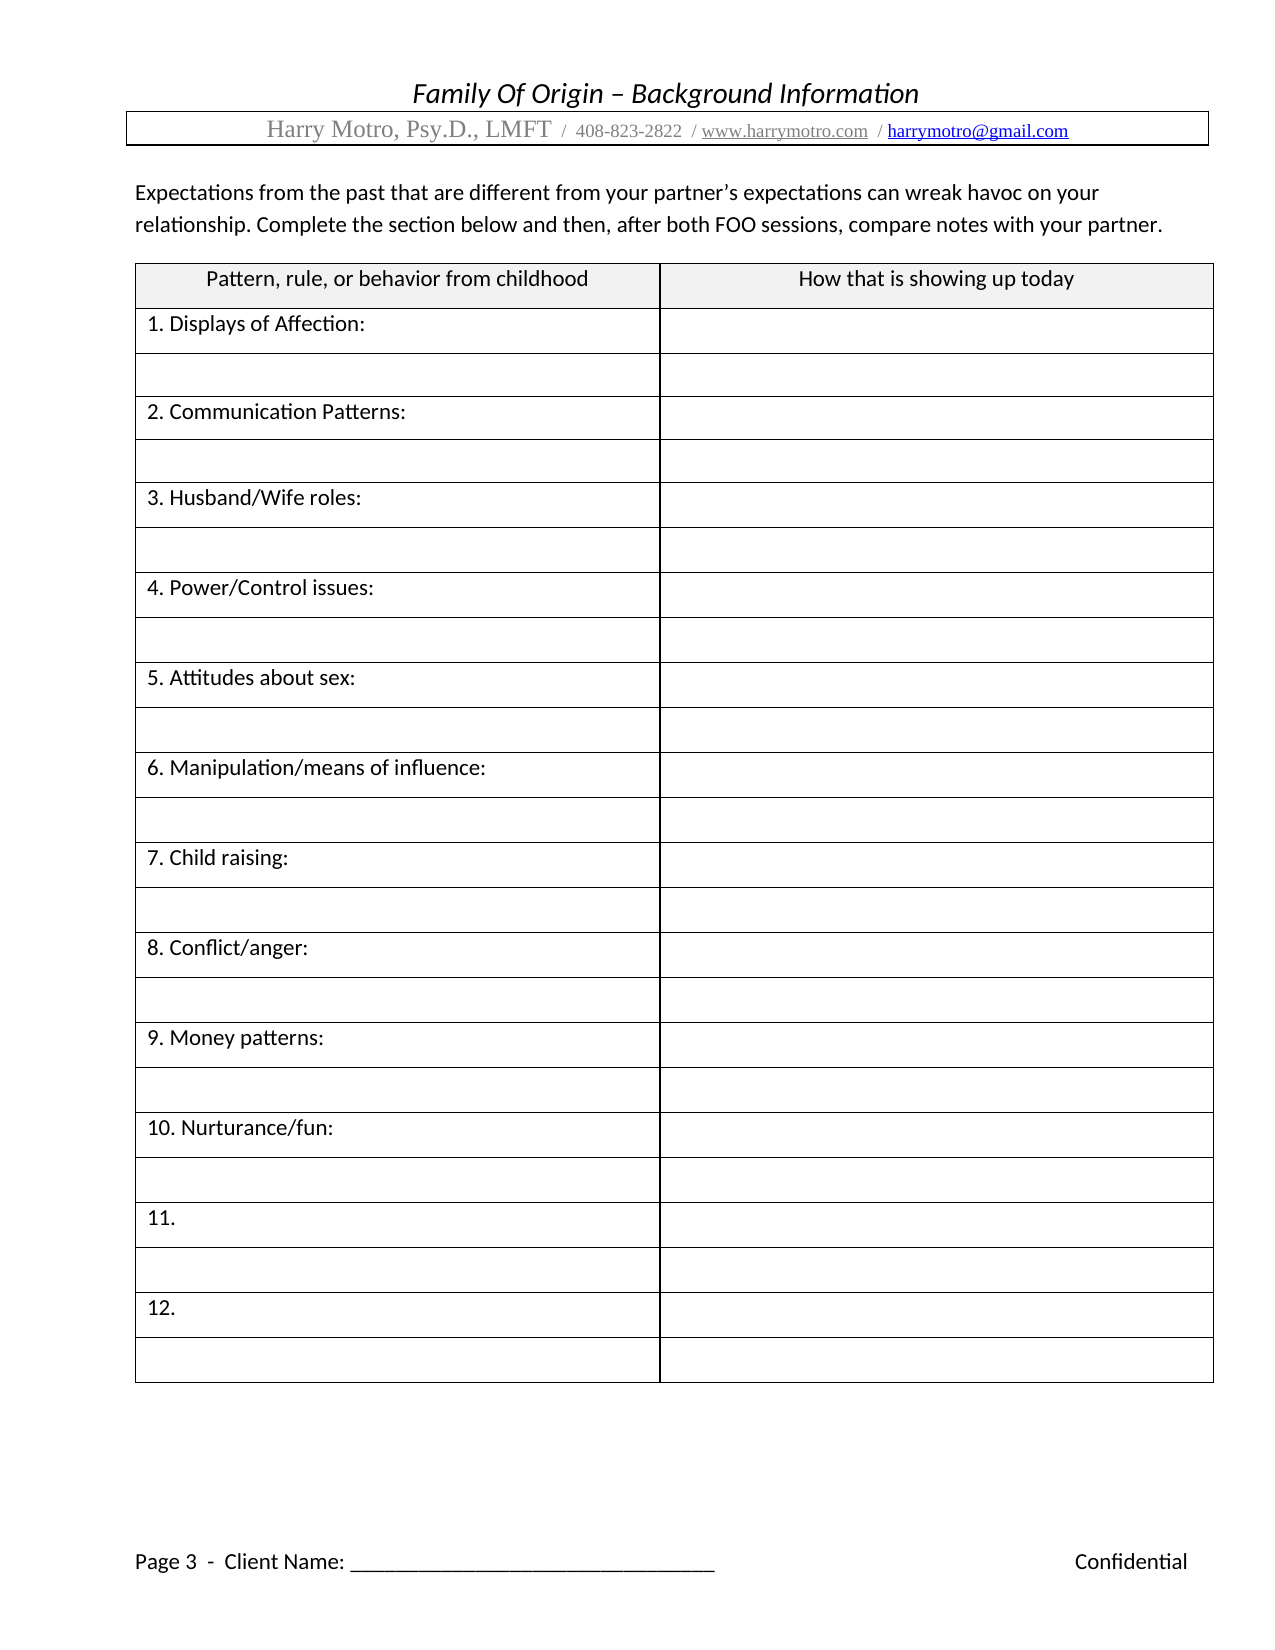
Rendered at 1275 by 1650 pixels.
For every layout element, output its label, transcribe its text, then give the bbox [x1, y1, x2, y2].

table_cell [661, 618, 1213, 662]
table_cell [661, 1158, 1213, 1202]
table_cell [661, 1023, 1213, 1067]
table_cell [661, 483, 1213, 527]
table_cell [661, 528, 1213, 572]
table_cell 6. Manipulation/means of influence: [136, 753, 659, 797]
table_cell [661, 573, 1213, 617]
table_cell [136, 978, 659, 1022]
table_cell 10. Nurturance/fun: [136, 1113, 659, 1157]
table_cell [661, 440, 1213, 482]
table_cell [136, 1068, 659, 1112]
table_cell 2. Communication Patterns: [136, 397, 659, 439]
table_cell [661, 309, 1213, 353]
table_cell 9. Money patterns: [136, 1023, 659, 1067]
table_cell [661, 1113, 1213, 1157]
table_cell 4. Power/Control issues: [136, 573, 659, 617]
table_cell 8. Conflict/anger: [136, 933, 659, 977]
table_cell [661, 753, 1213, 797]
table_cell [661, 798, 1213, 842]
table_cell [661, 354, 1213, 396]
table_cell [661, 1293, 1213, 1337]
table_cell 5. Attitudes about sex: [136, 663, 659, 707]
table_cell [661, 1203, 1213, 1247]
table_cell [661, 978, 1213, 1022]
table_cell [661, 1248, 1213, 1292]
table_header How that is showing up today [661, 264, 1213, 308]
table_cell [136, 618, 659, 662]
table_cell [136, 1338, 659, 1382]
table_cell 1. Displays of Affection: [136, 309, 659, 353]
table_cell [661, 843, 1213, 887]
table_cell [136, 354, 659, 396]
table_cell [136, 798, 659, 842]
table_cell [136, 1158, 659, 1202]
table_cell 12. [136, 1293, 659, 1337]
table_cell [661, 933, 1213, 977]
table_cell [661, 1068, 1213, 1112]
table_cell [136, 528, 659, 572]
text Expectations from the past that are different from your partner’s expectations can wreak havoc on your relationship. Complete the section below and then, after both FOO sessions, compare notes with your partner. [135, 146, 1200, 238]
table_header Pattern, rule, or behavior from childhood [136, 264, 659, 308]
table_cell [661, 888, 1213, 932]
table_cell [661, 397, 1213, 439]
table_cell [136, 440, 659, 482]
table_cell [136, 1248, 659, 1292]
table_cell 3. Husband/Wife roles: [136, 483, 659, 527]
table_cell 7. Child raising: [136, 843, 659, 887]
table_cell [136, 888, 659, 932]
table_cell [661, 663, 1213, 707]
table_cell [661, 708, 1213, 752]
table_cell [136, 708, 659, 752]
table_cell [661, 1338, 1213, 1382]
table_cell 11. [136, 1203, 659, 1247]
